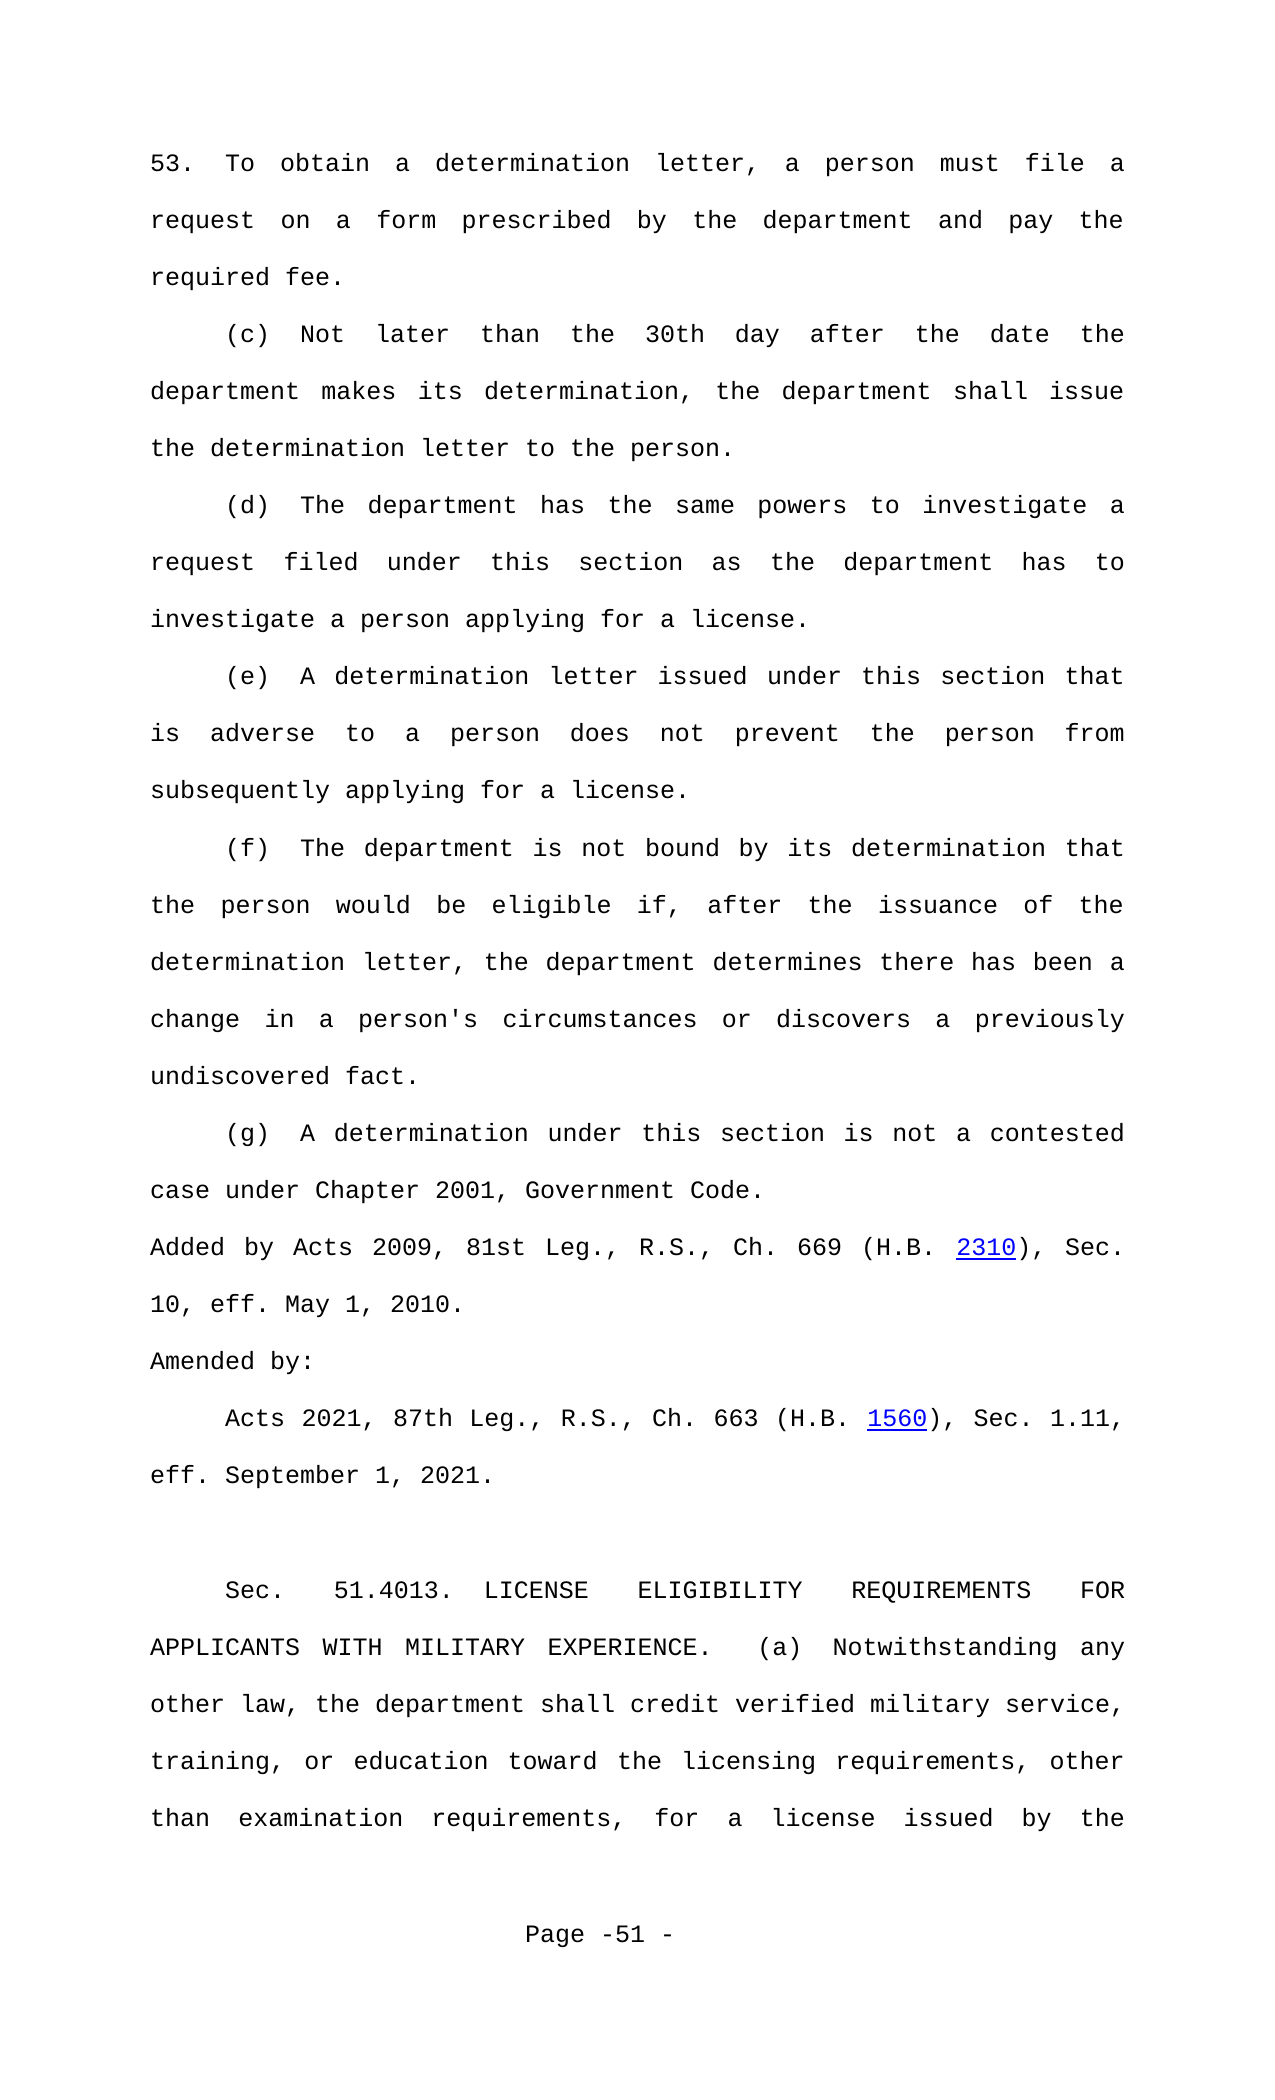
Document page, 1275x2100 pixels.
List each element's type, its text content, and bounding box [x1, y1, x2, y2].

text (c) Not later than the 30th day after the date the department makes its determination, the department shall issue the determination letter to the person. [150, 321, 1125, 464]
text Acts 2021, 87th Leg., R.S., Ch. 663 (H.B. 1560), Sec. 1.11, eff. September 1, 2021. [150, 1406, 1125, 1491]
text Added by Acts 2009, 81st Leg., R.S., Ch. 669 (H.B. 2310), Sec. 10, eff. May 1, 2010. [150, 1234, 1125, 1320]
text (f) The department is not bound by its determination that the person would be eligible if, after the issuance of the determination letter, the department determines there has been a change in a person's circumstances or discovers a previously undiscovered fact. [150, 835, 1125, 1092]
text (e) A determination letter issued under this section that is adverse to a person does not prevent the person from subsequently applying for a license. [150, 664, 1125, 806]
text Amended by: [150, 1349, 1125, 1377]
text (d) The department has the same powers to investigate a request filed under this section as the department has to investigate a person applying for a license. [150, 492, 1125, 635]
text (g) A determination under this section is not a contested case under Chapter 2001, Government Code. [150, 1120, 1125, 1206]
